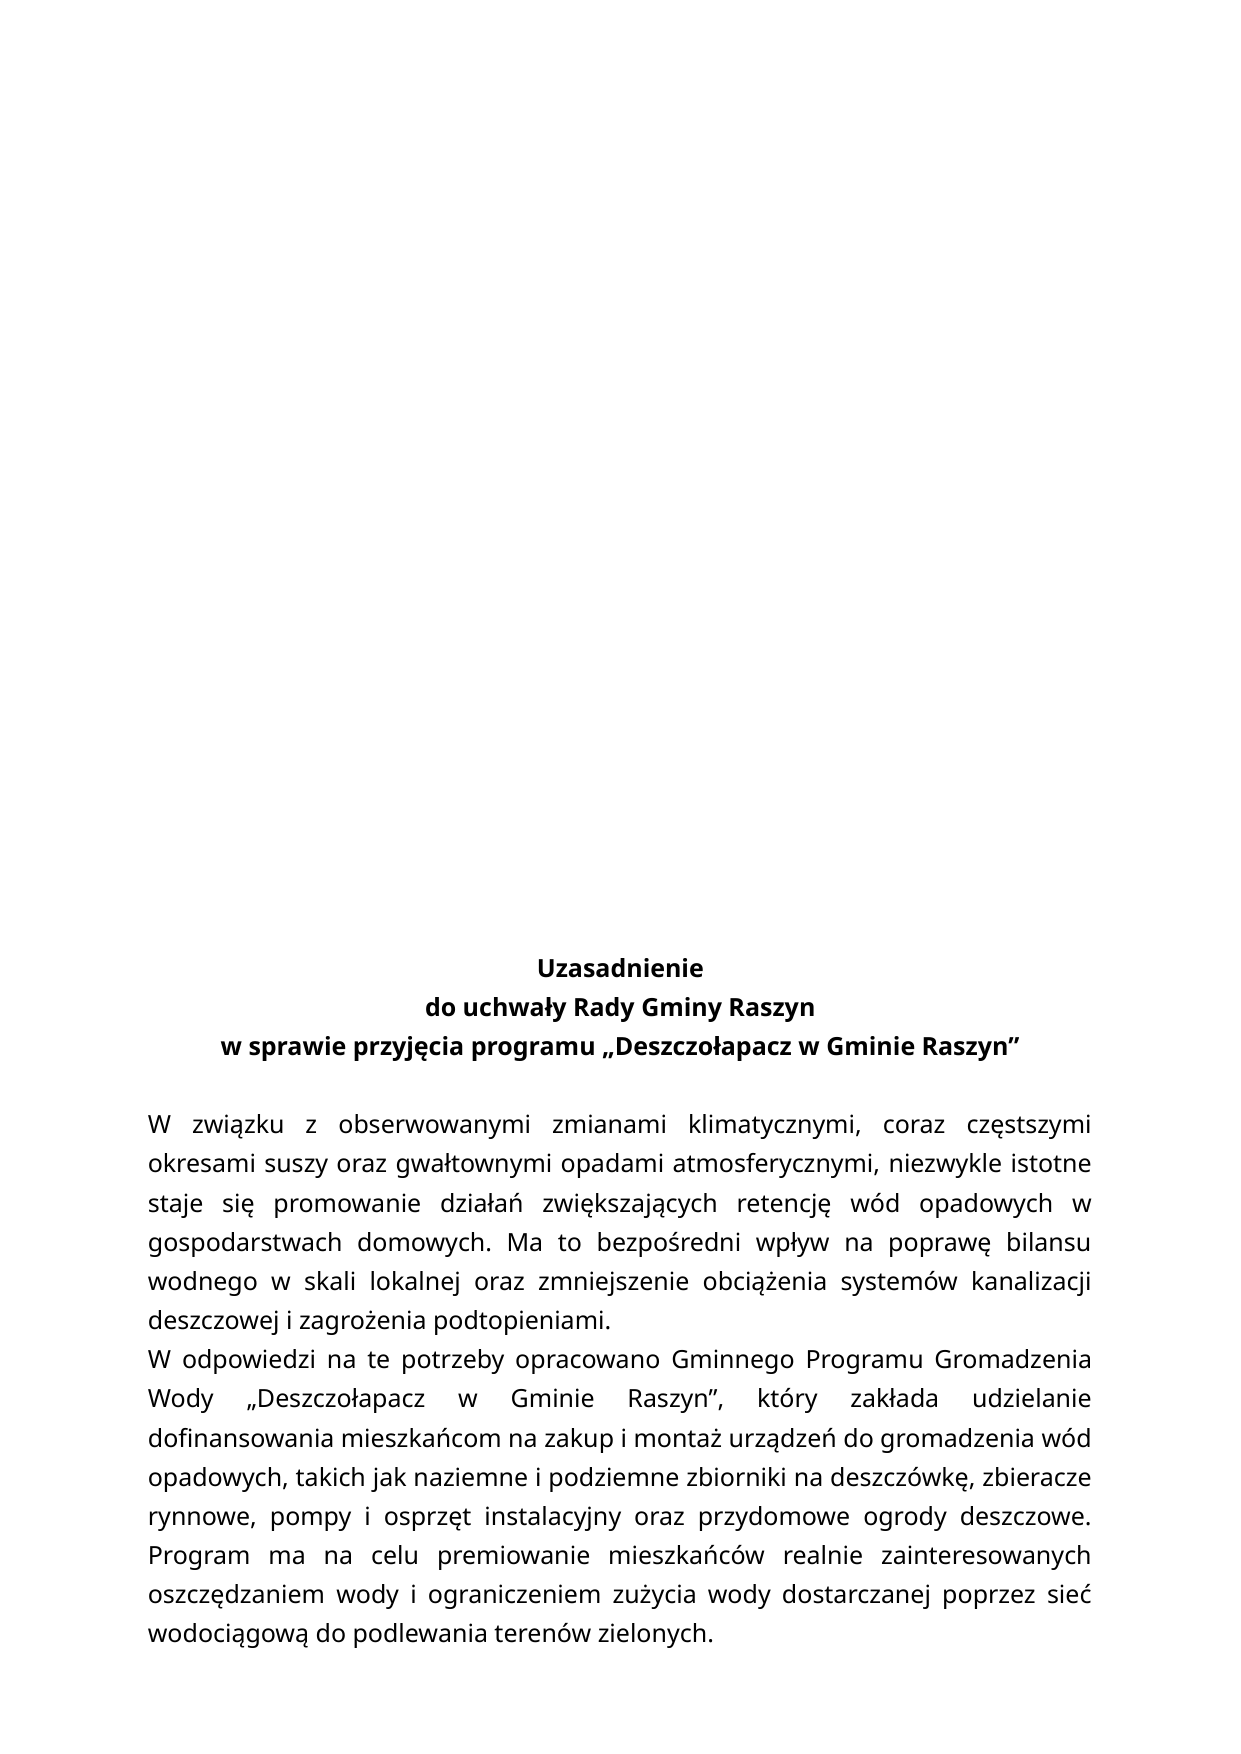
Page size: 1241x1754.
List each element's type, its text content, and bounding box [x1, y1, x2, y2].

text do uchwały Rady Gminy Raszyn w sprawie przyjęcia programu „Deszczołapacz w Gminie Raszyn” [148, 989, 1093, 1063]
text W związku z obserwowanymi zmianami klimatycznymi, coraz częstszymi okresami suszy oraz gwałtownymi opadami atmosferycznymi, niezwykle istotne staje się promowanie działań zwiększających retencję wód opadowych w gospodarstwach domowych. Ma to bezpośredni wpływ na poprawę bilansu wodnego w skali lokalnej oraz zmniejszenie obciążenia systemów kanalizacji deszczowej i zagrożenia podtopieniami. [148, 1107, 1093, 1337]
text Uzasadnienie [148, 872, 1093, 984]
text W odpowiedzi na te potrzeby opracowano Gminnego Programu Gromadzenia Wody „Deszczołapacz w Gminie Raszyn”, który zakłada udzielanie dofinansowania mieszkańcom na zakup i montaż urządzeń do gromadzenia wód opadowych, takich jak naziemne i podziemne zbiorniki na deszczówkę, zbieracze rynnowe, pompy i osprzęt instalacyjny oraz przydomowe ogrody deszczowe. Program ma na celu premiowanie mieszkańców realnie zainteresowanych oszczędzaniem wody i ograniczeniem zużycia wody dostarczanej poprzez sieć wodociągową do podlewania terenów zielonych. [148, 1342, 1093, 1650]
